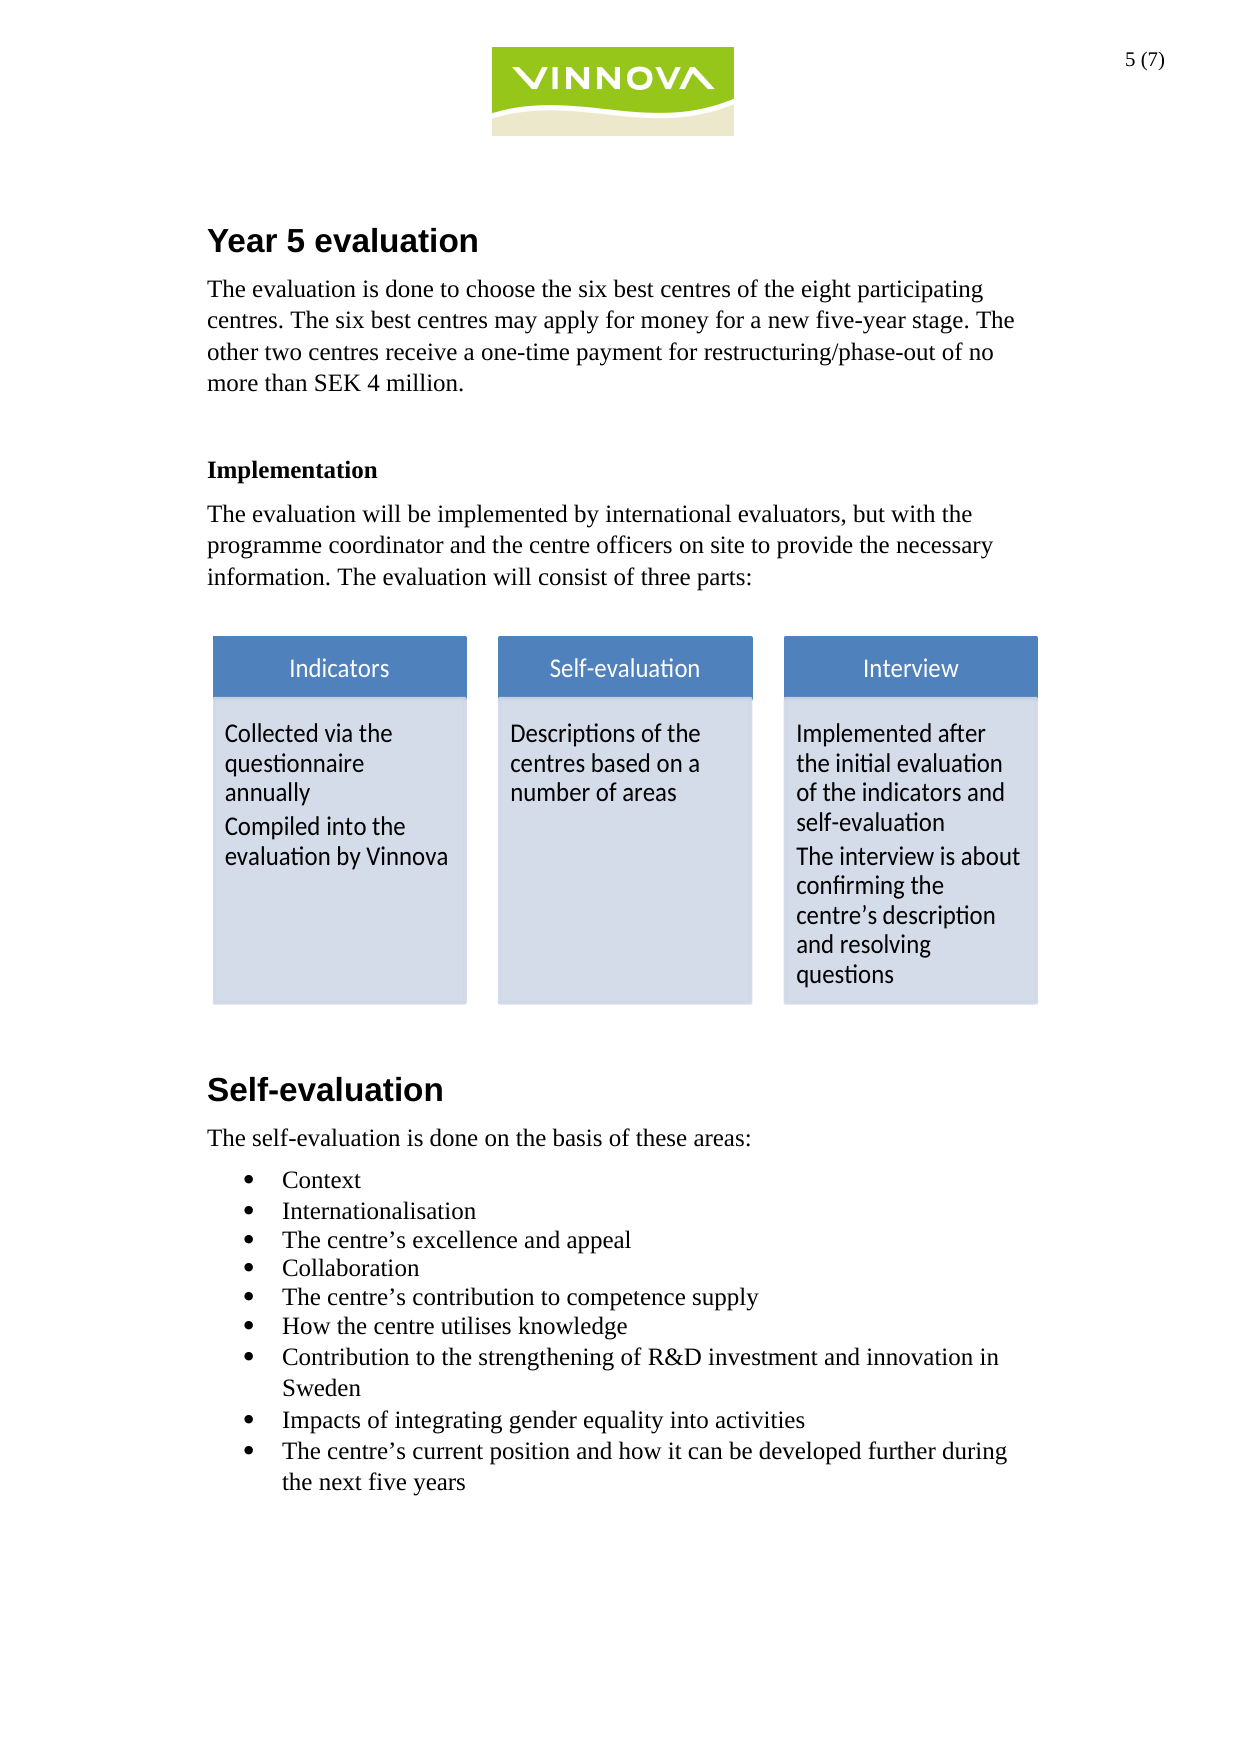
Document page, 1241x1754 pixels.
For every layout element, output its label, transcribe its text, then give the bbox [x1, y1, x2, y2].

list The centre’s excellence and appeal [244, 1225, 1033, 1253]
text The evaluation is done to choose the six best centres of the eight participating centres. The six best centres may apply for money for a new five-year stage. The other two centres receive a one-time payment for restructuring/phase-out of no more than SEK 4 million. [207, 272, 1033, 397]
picture [491, 47, 734, 136]
list Internationalisation [244, 1193, 1033, 1225]
list The centre’s contribution to competence supply [244, 1282, 1033, 1311]
text Implementation [207, 453, 1033, 484]
list Contribution to the strengthening of R&D investment and innovation in Sweden [244, 1340, 1033, 1402]
text Self-evaluation [207, 1070, 1033, 1108]
list Impacts of integrating gender equality into activities [244, 1402, 1033, 1433]
list How the centre utilises knowledge [244, 1311, 1033, 1340]
subtitle Year 5 evaluation [207, 221, 1033, 259]
text The self-evaluation is done on the basis of these areas: [207, 1121, 1033, 1152]
list Context [244, 1165, 1033, 1193]
list Collaboration [244, 1253, 1033, 1282]
list The centre’s current position and how it can be developed further during the next five years [244, 1433, 1033, 1496]
text The evaluation will be implemented by international evaluators, but with the programme coordinator and the centre officers on site to provide the necessary information. The evaluation will consist of three parts: [207, 497, 1033, 591]
